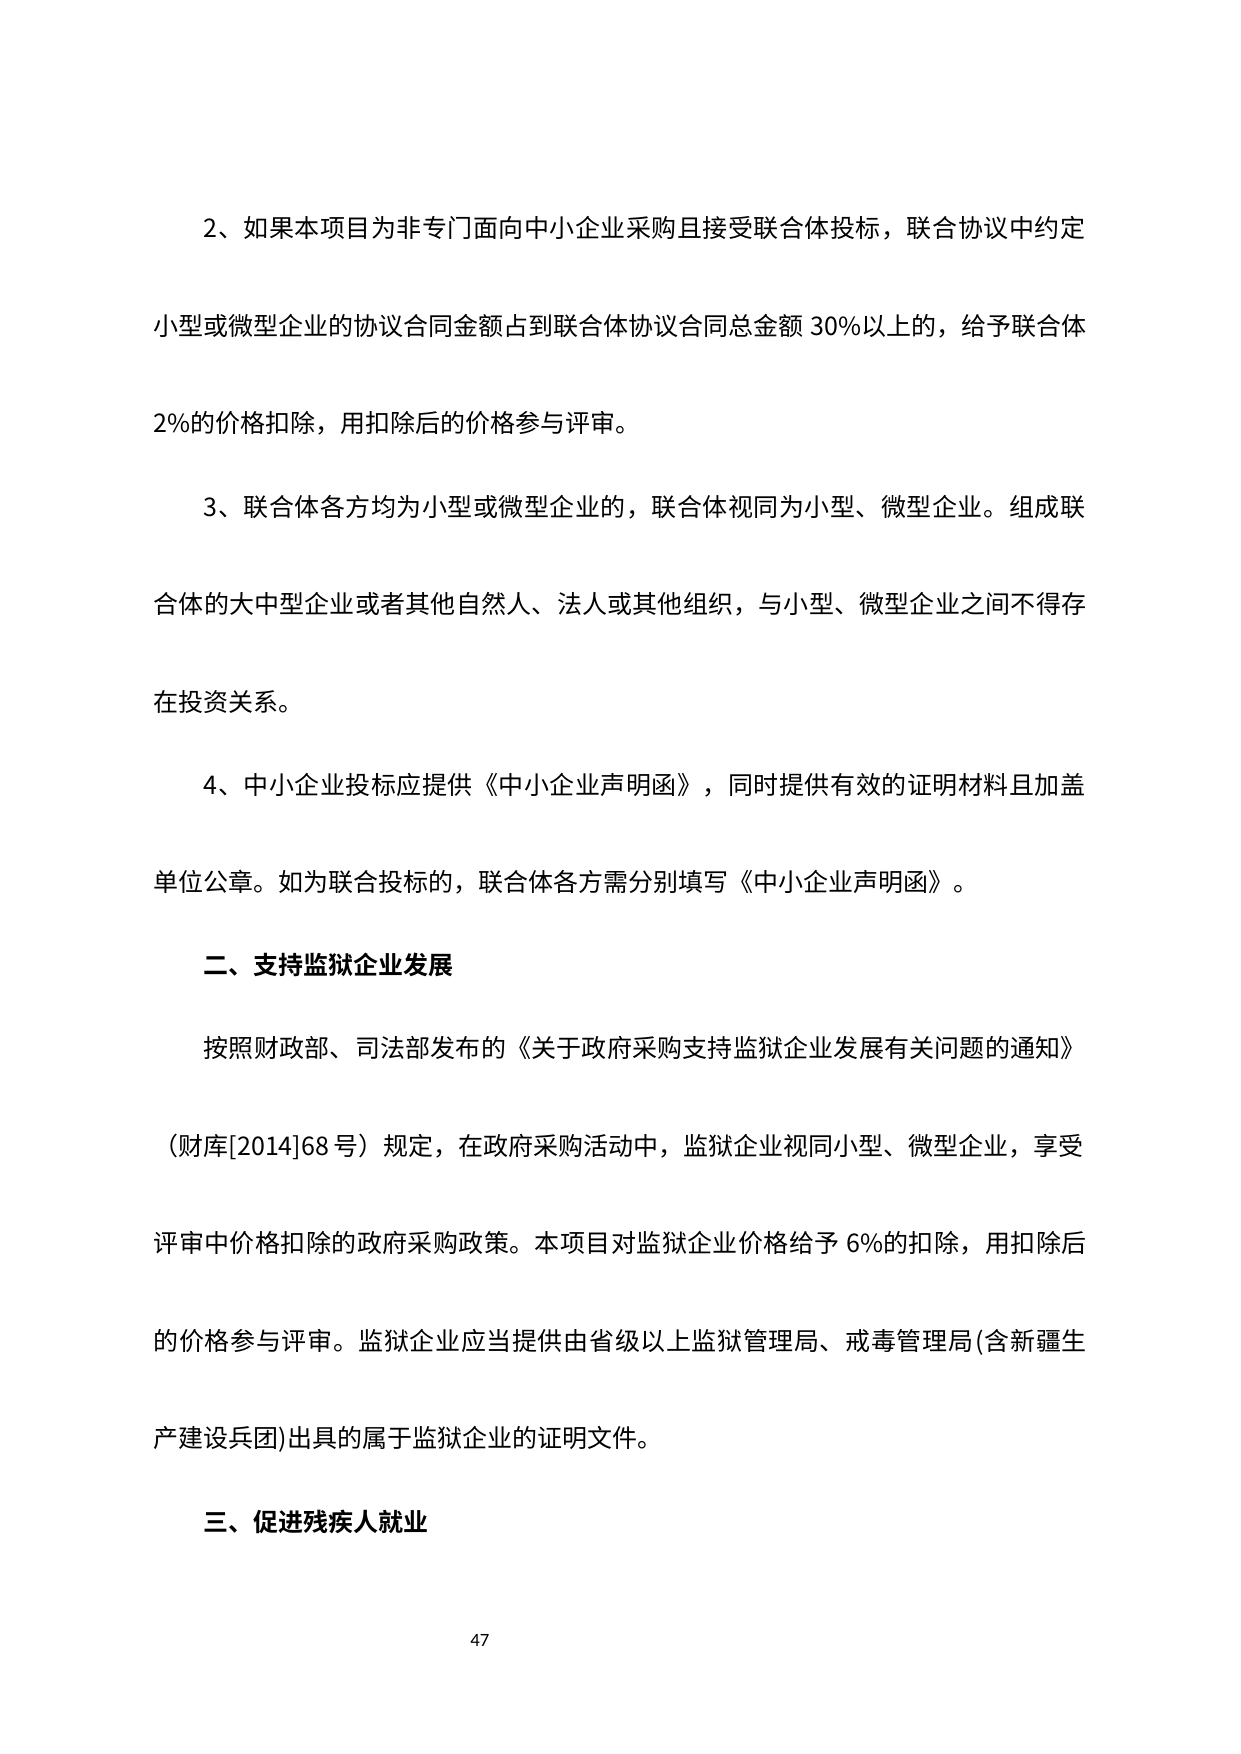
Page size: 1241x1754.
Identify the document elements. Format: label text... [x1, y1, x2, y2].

text 2、如果本项目为非专门面向中小企业采购且接受联合体投标，联合协议中约定小型或微型企业的协议合同金额占到联合体协议合同总金额30%以上的，给予联合体2%的价格扣除，用扣除后的价格参与评审。 [153, 194, 1087, 454]
text 3、联合体各方均为小型或微型企业的，联合体视同为小型、微型企业。组成联合体的大中型企业或者其他自然人、法人或其他组织，与小型、微型企业之间不得存在投资关系。 [153, 473, 1087, 733]
text 按照财政部、司法部发布的《关于政府采购支持监狱企业发展有关问题的通知》（财库[2014]68号）规定，在政府采购活动中，监狱企业视同小型、微型企业，享受评审中价格扣除的政府采购政策。本项目对监狱企业价格给予6%的扣除，用扣除后的价格参与评审。监狱企业应当提供由省级以上监狱管理局、戒毒管理局(含新疆生产建设兵团)出具的属于监狱企业的证明文件。 [153, 1014, 1087, 1469]
text 二、支持监狱企业发展 [153, 931, 1087, 996]
text 三、促进残疾人就业 [153, 1488, 1087, 1553]
text 4、中小企业投标应提供《中小企业声明函》，同时提供有效的证明材料且加盖单位公章。如为联合投标的，联合体各方需分别填写《中小企业声明函》。 [153, 751, 1087, 913]
